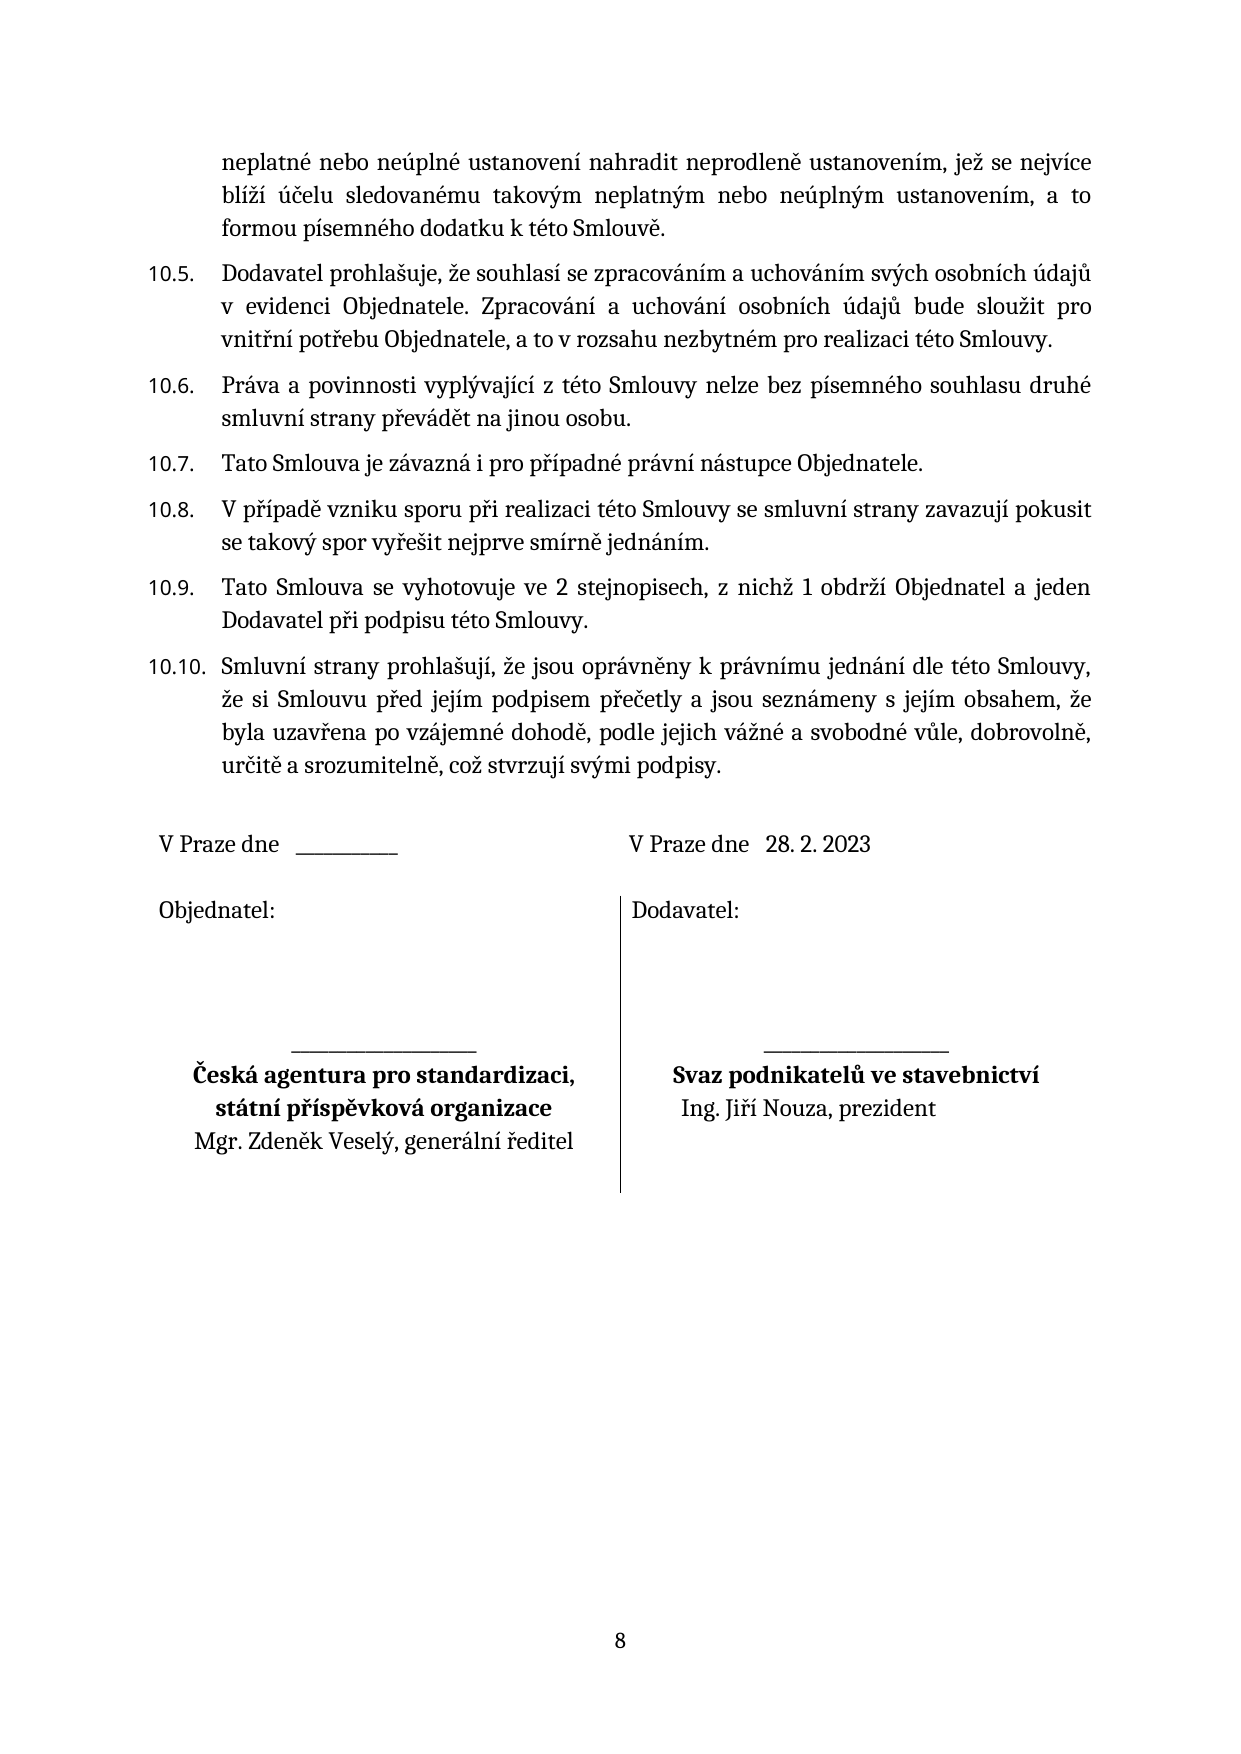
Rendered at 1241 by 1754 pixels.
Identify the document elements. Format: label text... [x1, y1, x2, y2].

list Tato Smlouva je závazná i pro případné právní nástupce Objednatele. [148, 449, 1093, 478]
list Práva a povinnosti vyplývající z této Smlouvy nelze bez písemného souhlasu druhé smluvní strany převádět na jinou osobu. [148, 371, 1093, 432]
list Smluvní strany prohlašují, že jsou oprávněny k právnímu jednání dle této Smlouvy, že si Smlouvu před jejím podpisem přečetly a jsou seznámeny s jejím obsahem, že byla uzavřena po vzájemné dohodě, podle jejich vážné a svobodné vůle, dobrovolně, určitě a srozumitelně, což stvrzují svými podpisy. [148, 652, 1093, 780]
list V případě vzniku sporu při realizaci této Smlouvy se smluvní strany zavazují pokusit se takový spor vyřešit nejprve smírně jednáním. [148, 495, 1093, 557]
list Tato Smlouva se vyhotovuje ve 2 stejnopisech, z nichž 1 obdrží Objednatel a jeden Dodavatel při podpisu této Smlouvy. [148, 573, 1093, 635]
text V Praze dne ___________ V Praze dne 28. 2. 2023 [148, 829, 1093, 858]
list Dodavatel prohlašuje, že souhlasí se zpracováním a uchováním svých osobních údajů v evidenci Objednatele. Zpracování a uchování osobních údajů bude sloužit pro vnitřní potřebu Objednatele, a to v rozsahu nezbytném pro realizaci této Smlouvy. [148, 259, 1093, 354]
table_header Objednatel: ____________________ Česká agentura pro standardizaci, státní příspěvková organizace Mgr. Zdeněk Veselý, generální ředitel [148, 896, 620, 1193]
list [148, 148, 1093, 242]
table_header Dodavatel: ____________________ Svaz podnikatelů ve stavebnictví Ing. Jiří Nouza, prezident [621, 896, 1093, 1193]
